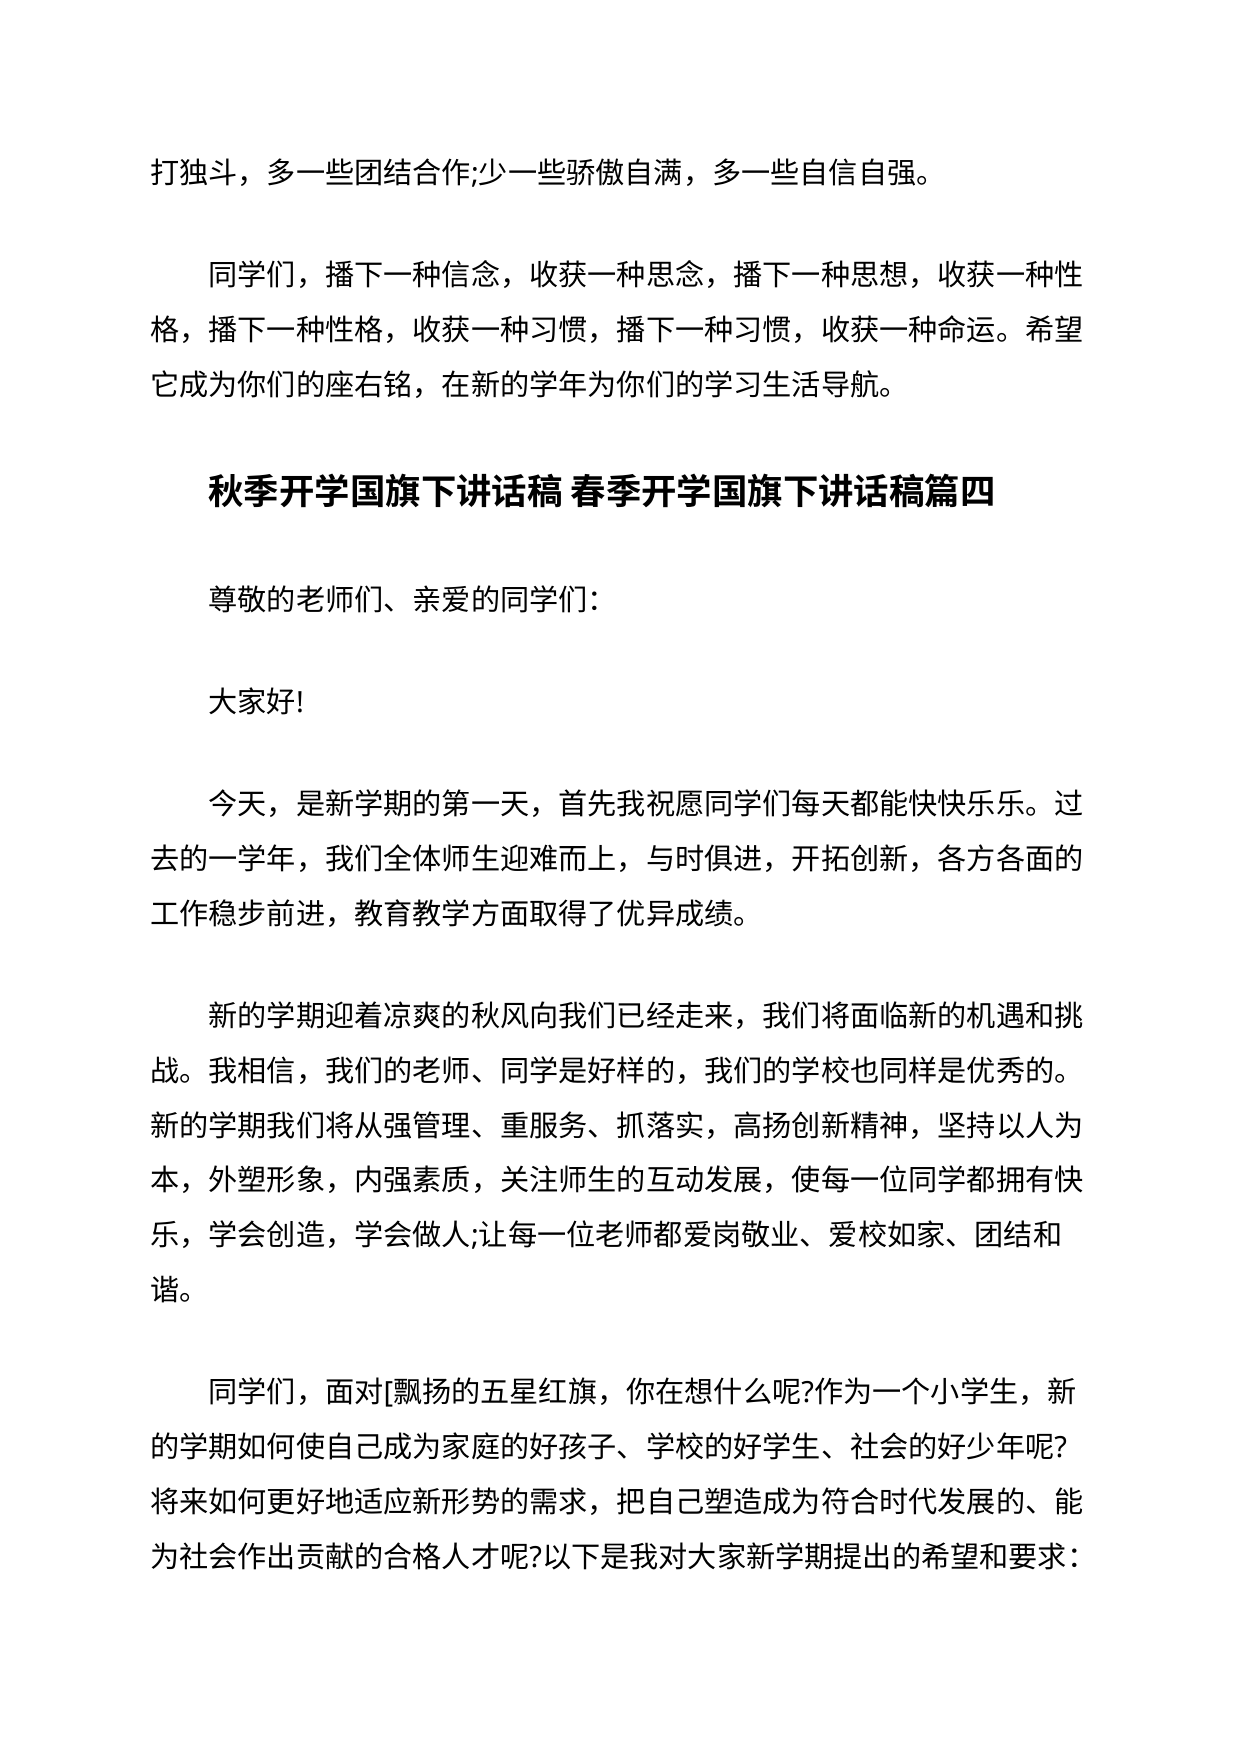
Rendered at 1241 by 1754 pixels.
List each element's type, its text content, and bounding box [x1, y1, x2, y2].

text 大家好! [150, 679, 1090, 721]
text 新的学期迎着凉爽的秋风向我们已经走来，我们将面临新的机遇和挑战。我相信，我们的老师、同学是好样的，我们的学校也同样是优秀的。新的学期我们将从强管理、重服务、抓落实，高扬创新精神，坚持以人为本，外塑形象，内强素质，关注师生的互动发展，使每一位同学都拥有快乐，学会创造，学会做人;让每一位老师都爱岗敬业、爱校如家、团结和谐。 [150, 992, 1090, 1309]
text 秋季开学国旗下讲话稿 春季开学国旗下讲话稿篇四 [150, 463, 1090, 515]
text 今天，是新学期的第一天，首先我祝愿同学们每天都能快快乐乐。过去的一学年，我们全体师生迎难而上，与时俱进，开拓创新，各方各面的工作稳步前进，教育教学方面取得了优异成绩。 [150, 781, 1090, 933]
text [150, 150, 1090, 192]
text 尊敬的老师们、亲爱的同学们： [150, 577, 1090, 619]
text 同学们，播下一种信念，收获一种思念，播下一种思想，收获一种性格，播下一种性格，收获一种习惯，播下一种习惯，收获一种命运。希望它成为你们的座右铭，在新的学年为你们的学习生活导航。 [150, 252, 1090, 404]
text 同学们，面对[飘扬的五星红旗，你在想什么呢?作为一个小学生，新的学期如何使自己成为家庭的好孩子、学校的好学生、社会的好少年呢?将来如何更好地适应新形势的需求，把自己塑造成为符合时代发展的、能为社会作出贡献的合格人才呢?以下是我对大家新学期提出的希望和要求： [150, 1369, 1090, 1576]
